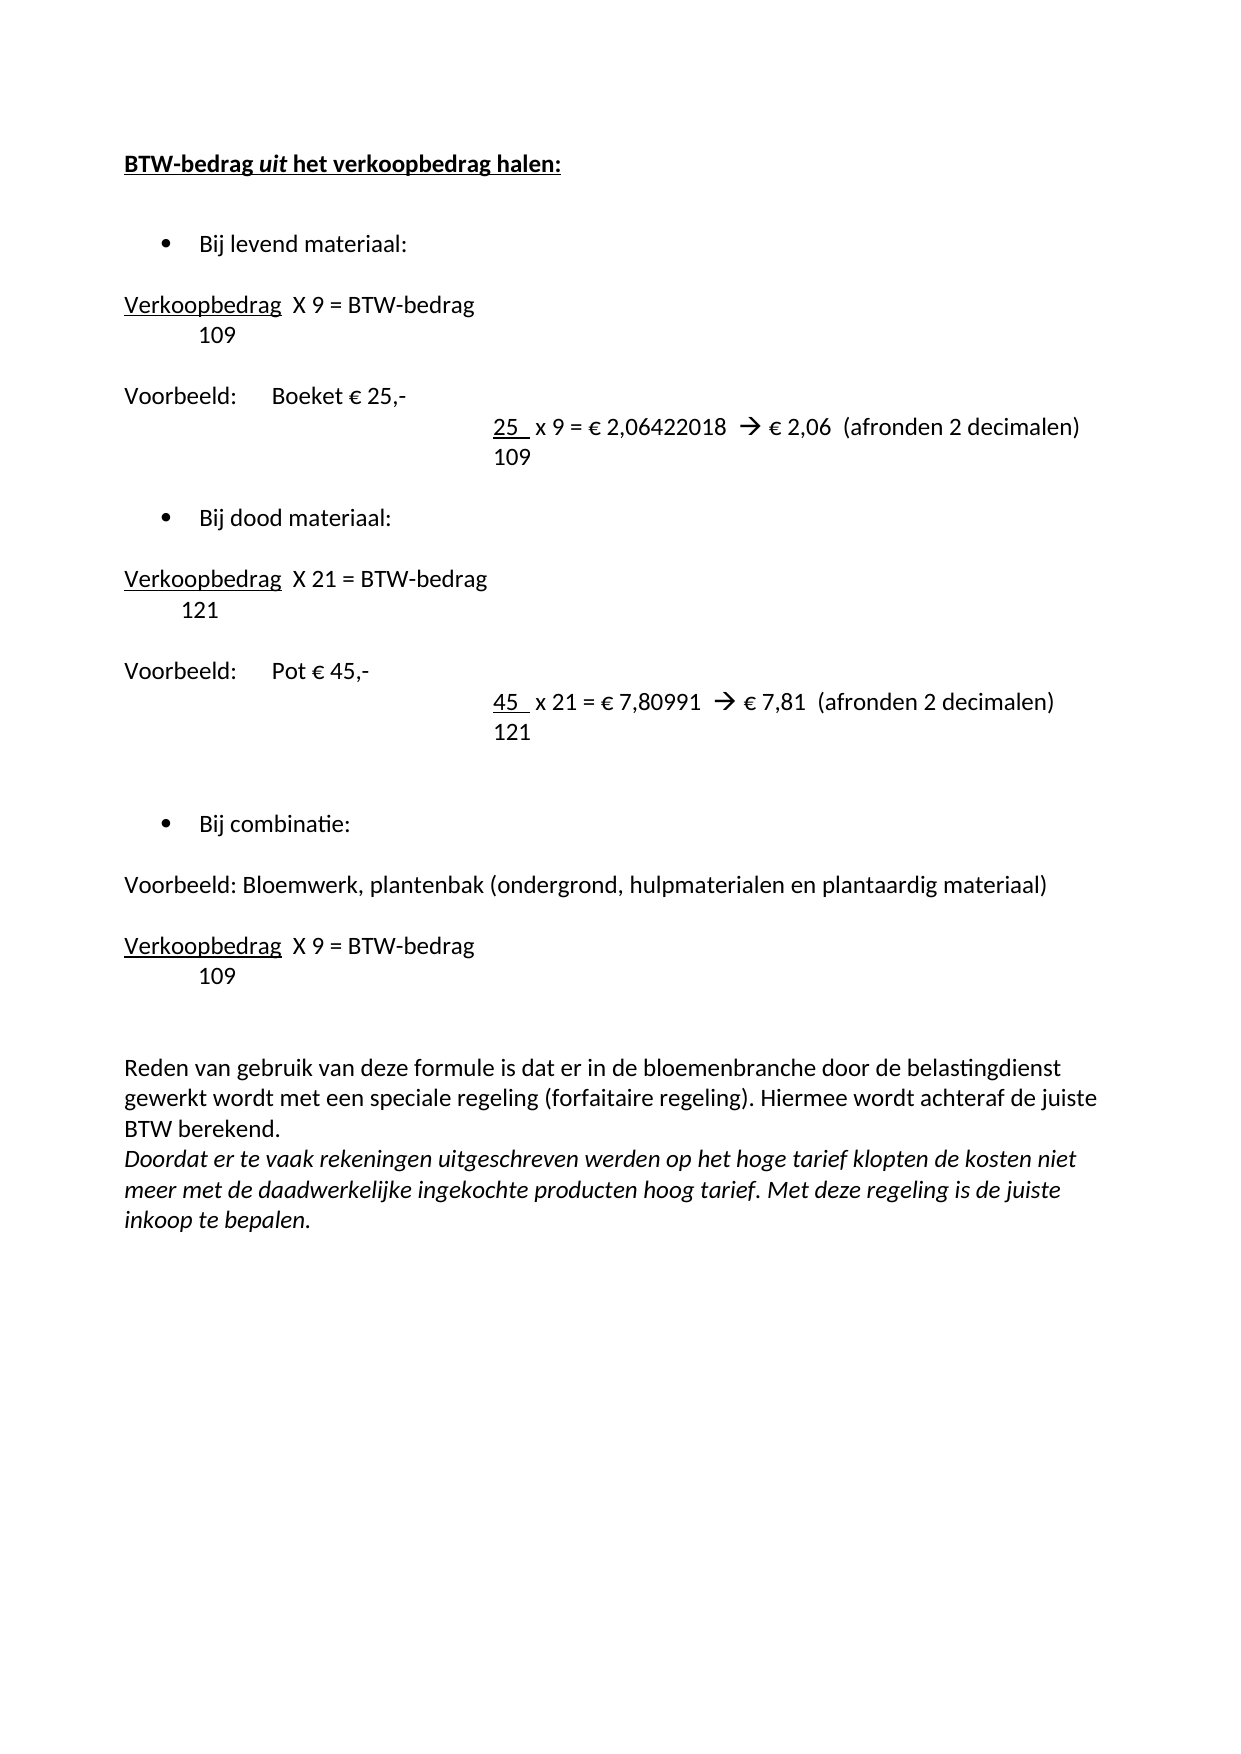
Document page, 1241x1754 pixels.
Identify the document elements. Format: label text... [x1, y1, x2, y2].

list Bij dood materiaal: [162, 502, 1122, 533]
text Voorbeeld: Pot € 45,- [124, 655, 1122, 686]
list Bij levend materiaal: [162, 228, 1122, 258]
text 109 [124, 960, 1122, 991]
text Doordat er te vaak rekeningen uitgeschreven werden op het hoge tarief klopten de kosten niet meer met de daadwerkelijke ingekochte producten hoog tarief. Met deze regeling is de juiste inkoop te bepalen. [124, 1143, 1122, 1235]
text 109 [419, 441, 1122, 472]
text BTW-bedrag uit het verkoopbedrag halen: [124, 148, 1122, 178]
text 109 [124, 319, 1122, 350]
text Verkoopbedrag X 21 = BTW-bedrag [124, 563, 1122, 594]
text Verkoopbedrag X 9 = BTW-bedrag [124, 930, 1122, 960]
text Voorbeeld: Boeket € 25,- [124, 380, 1122, 411]
text 121 [124, 716, 1122, 747]
list Bij combinatie: [162, 808, 1122, 838]
text 121 [124, 594, 1122, 624]
text Reden van gebruik van deze formule is dat er in de bloemenbranche door de belastingdienst gewerkt wordt met een speciale regeling (forfaitaire regeling). Hiermee wordt achteraf de juiste BTW berekend. [124, 1052, 1122, 1143]
text Voorbeeld: Bloemwerk, plantenbak (ondergrond, hulpmaterialen en plantaardig materiaal) [124, 869, 1122, 899]
text 25 x 9 = € 2,06422018 € 2,06 (afronden 2 decimalen) [419, 411, 1122, 441]
text 45 x 21 = € 7,80991 € 7,81 (afronden 2 decimalen) [124, 686, 1122, 716]
text Verkoopbedrag X 9 = BTW-bedrag [124, 289, 1122, 319]
